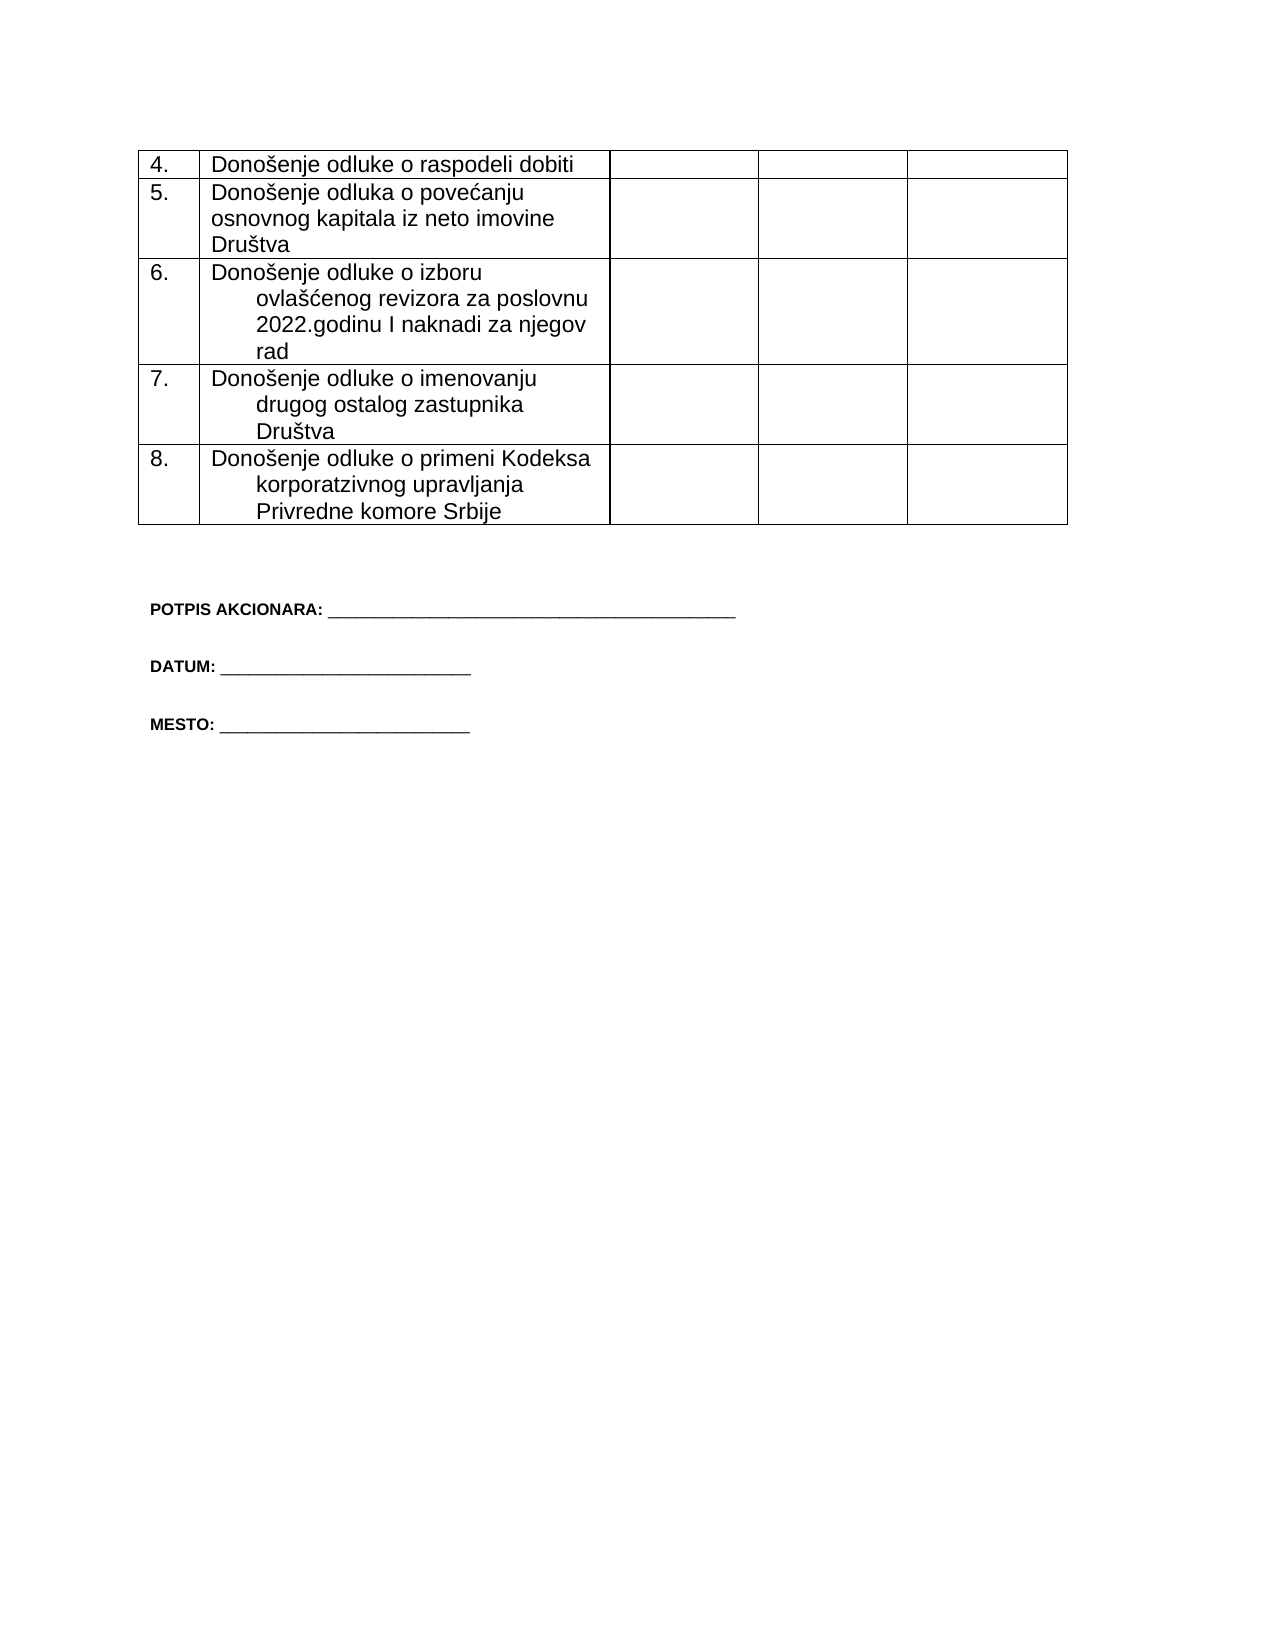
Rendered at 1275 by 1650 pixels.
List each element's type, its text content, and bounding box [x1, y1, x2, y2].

table_cell Donošenje odluke o izboru ovlašćenog revizora za poslovnu 2022.godinu I naknadi za njegov rad [200, 259, 609, 364]
table_cell [759, 179, 907, 257]
table_cell [908, 179, 1067, 257]
table_cell Donošenje odluke o primeni Kodeksa korporatzivnog upravljanja Privredne komore Srbije [200, 445, 609, 524]
table_cell [611, 151, 758, 177]
table_cell [759, 365, 907, 444]
table_cell Donošenje odluke o raspodeli dobiti [200, 151, 609, 177]
table_cell [611, 365, 758, 444]
table_cell [908, 365, 1067, 444]
table_cell 7. [139, 365, 199, 444]
table_cell [759, 151, 907, 177]
table_cell [908, 259, 1067, 364]
table_cell [908, 151, 1067, 177]
table_cell [611, 179, 758, 257]
table_cell [908, 445, 1067, 524]
table_cell 5. [139, 179, 199, 257]
table_cell [759, 445, 907, 524]
table_cell 8. [139, 445, 199, 524]
table_cell Donošenje odluke o imenovanju drugog ostalog zastupnika Društva [200, 365, 609, 444]
table_cell [611, 259, 758, 364]
table_cell Donošenje odluka o povećanju osnovnog kapitala iz neto imovine Društva [200, 179, 609, 257]
table_cell [759, 259, 907, 364]
table_cell 6. [139, 259, 199, 364]
text POTPIS AKCIONARA: ____________________________________________ [150, 599, 1125, 619]
table_cell [611, 445, 758, 524]
table_cell 4. [139, 151, 199, 177]
text MESTO: ___________________________ [150, 714, 1125, 734]
text DATUM: ___________________________ [150, 657, 1125, 676]
